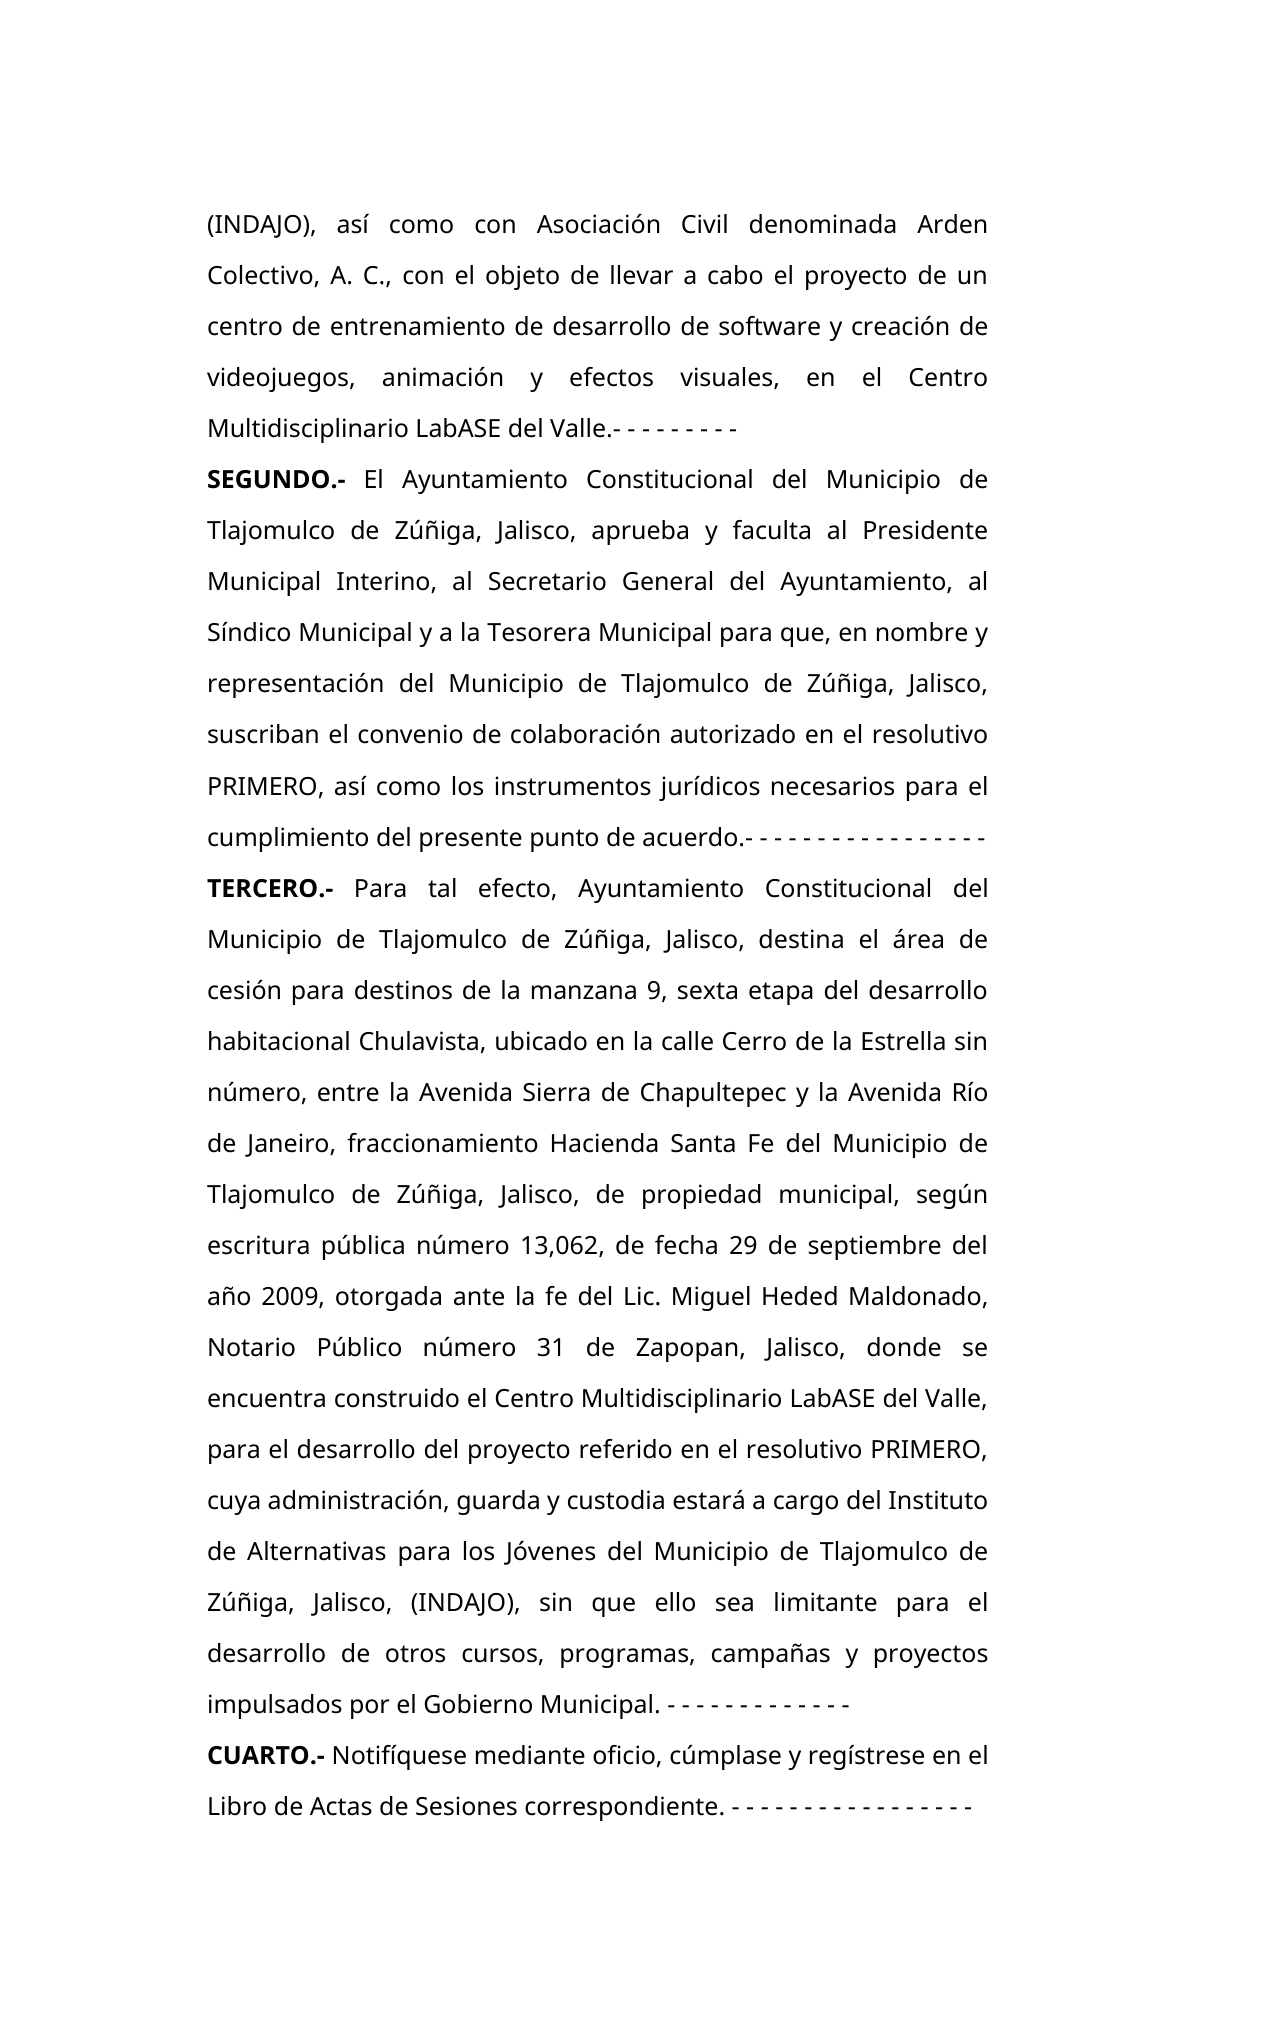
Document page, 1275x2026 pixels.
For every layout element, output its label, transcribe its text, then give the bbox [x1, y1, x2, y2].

text TERCERO.- Para tal efecto, Ayuntamiento Constitucional del Municipio de Tlajomulco de Zúñiga, Jalisco, destina el área de cesión para destinos de la manzana 9, sexta etapa del desarrollo habitacional Chulavista, ubicado en la calle Cerro de la Estrella sin número, entre la Avenida Sierra de Chapultepec y la Avenida Río de Janeiro, fraccionamiento Hacienda Santa Fe del Municipio de Tlajomulco de Zúñiga, Jalisco, de propiedad municipal, según escritura pública número 13,062, de fecha 29 de septiembre del año 2009, otorgada ante la fe del Lic. Miguel Heded Maldonado, Notario Público número 31 de Zapopan, Jalisco, donde se encuentra construido el Centro Multidisciplinario LabASE del Valle, para el desarrollo del proyecto referido en el resolutivo PRIMERO, cuya administración, guarda y custodia estará a cargo del Instituto de Alternativas para los Jóvenes del Municipio de Tlajomulco de Zúñiga, Jalisco, (INDAJO), sin que ello sea limitante para el desarrollo de otros cursos, programas, campañas y proyectos impulsados por el Gobierno Municipal. - - - - - - - - - - - - - [207, 870, 989, 1721]
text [207, 207, 989, 445]
text SEGUNDO.- El Ayuntamiento Constitucional del Municipio de Tlajomulco de Zúñiga, Jalisco, aprueba y faculta al Presidente Municipal Interino, al Secretario General del Ayuntamiento, al Síndico Municipal y a la Tesorera Municipal para que, en nombre y representación del Municipio de Tlajomulco de Zúñiga, Jalisco, suscriban el convenio de colaboración autorizado en el resolutivo PRIMERO, así como los instrumentos jurídicos necesarios para el cumplimiento del presente punto de acuerdo.- - - - - - - - - - - - - - - - - [207, 462, 989, 853]
text CUARTO.- Notifíquese mediante oficio, cúmplase y regístrese en el Libro de Actas de Sesiones correspondiente. - - - - - - - - - - - - - - - - - [207, 1738, 989, 1823]
